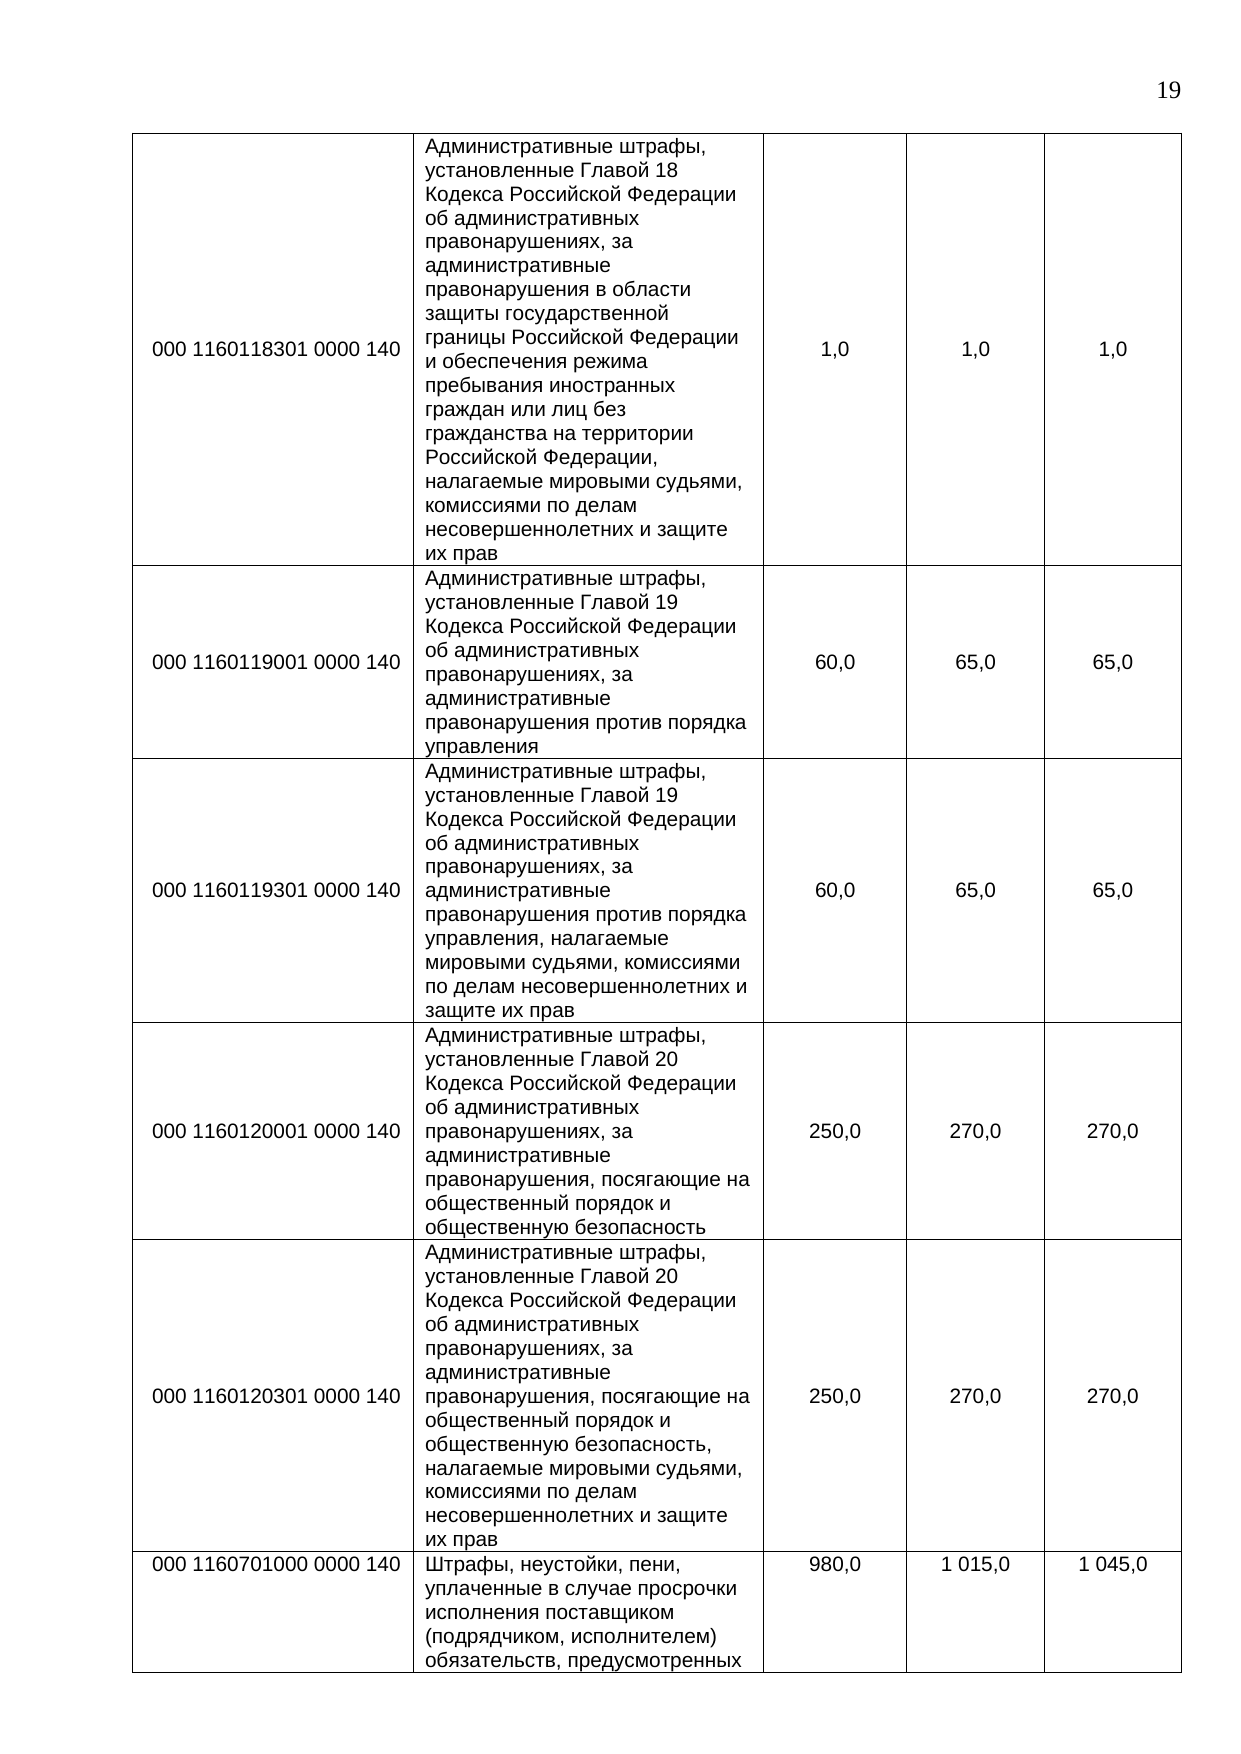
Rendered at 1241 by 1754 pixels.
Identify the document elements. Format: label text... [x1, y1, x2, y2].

table_cell 000 1160118301 0000 140 [133, 134, 413, 565]
table_cell 250,0 [764, 1240, 906, 1551]
table_cell 1 015,0 [907, 1552, 1044, 1672]
table_cell 1 045,0 [1045, 1552, 1181, 1672]
table_cell 980,0 [764, 1552, 906, 1672]
table_cell 250,0 [764, 1023, 906, 1239]
table_cell 1,0 [907, 134, 1044, 565]
table_cell 270,0 [907, 1023, 1044, 1239]
table_cell Административные штрафы, установленные Главой 19 Кодекса Российской Федерации об административных правонарушениях, за административные правонарушения против порядка управления, налагаемые мировыми судьями, комиссиями по делам несовершеннолетних и защите их прав [414, 759, 763, 1022]
table_cell 1,0 [1045, 134, 1181, 565]
table_cell Административные штрафы, установленные Главой 20 Кодекса Российской Федерации об административных правонарушениях, за административные правонарушения, посягающие на общественный порядок и общественную безопасность, налагаемые мировыми судьями, комиссиями по делам несовершеннолетних и защите их прав [414, 1240, 763, 1551]
table_cell Административные штрафы, установленные Главой 18 Кодекса Российской Федерации об административных правонарушениях, за административные правонарушения в области защиты государственной границы Российской Федерации и обеспечения режима пребывания иностранных граждан или лиц без гражданства на территории Российской Федерации, налагаемые мировыми судьями, комиссиями по делам несовершеннолетних и защите их прав [414, 134, 763, 565]
table_cell 65,0 [907, 759, 1044, 1022]
table_cell 000 1160119001 0000 140 [133, 566, 413, 757]
table_cell Административные штрафы, установленные Главой 19 Кодекса Российской Федерации об административных правонарушениях, за административные правонарушения против порядка управления [414, 566, 763, 757]
table_cell 60,0 [764, 566, 906, 757]
table_cell 000 1160120301 0000 140 [133, 1240, 413, 1551]
table_cell 1,0 [764, 134, 906, 565]
table_cell 60,0 [764, 759, 906, 1022]
table_cell 270,0 [1045, 1240, 1181, 1551]
table_cell 000 1160120001 0000 140 [133, 1023, 413, 1239]
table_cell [133, 1552, 413, 1672]
table_cell Административные штрафы, установленные Главой 20 Кодекса Российской Федерации об административных правонарушениях, за административные правонарушения, посягающие на общественный порядок и общественную безопасность [414, 1023, 763, 1239]
table_cell 65,0 [907, 566, 1044, 757]
table_cell 000 1160119301 0000 140 [133, 759, 413, 1022]
table_cell 270,0 [1045, 1023, 1181, 1239]
table_cell 270,0 [907, 1240, 1044, 1551]
table_cell 65,0 [1045, 759, 1181, 1022]
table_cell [414, 1552, 763, 1672]
table_cell 65,0 [1045, 566, 1181, 757]
